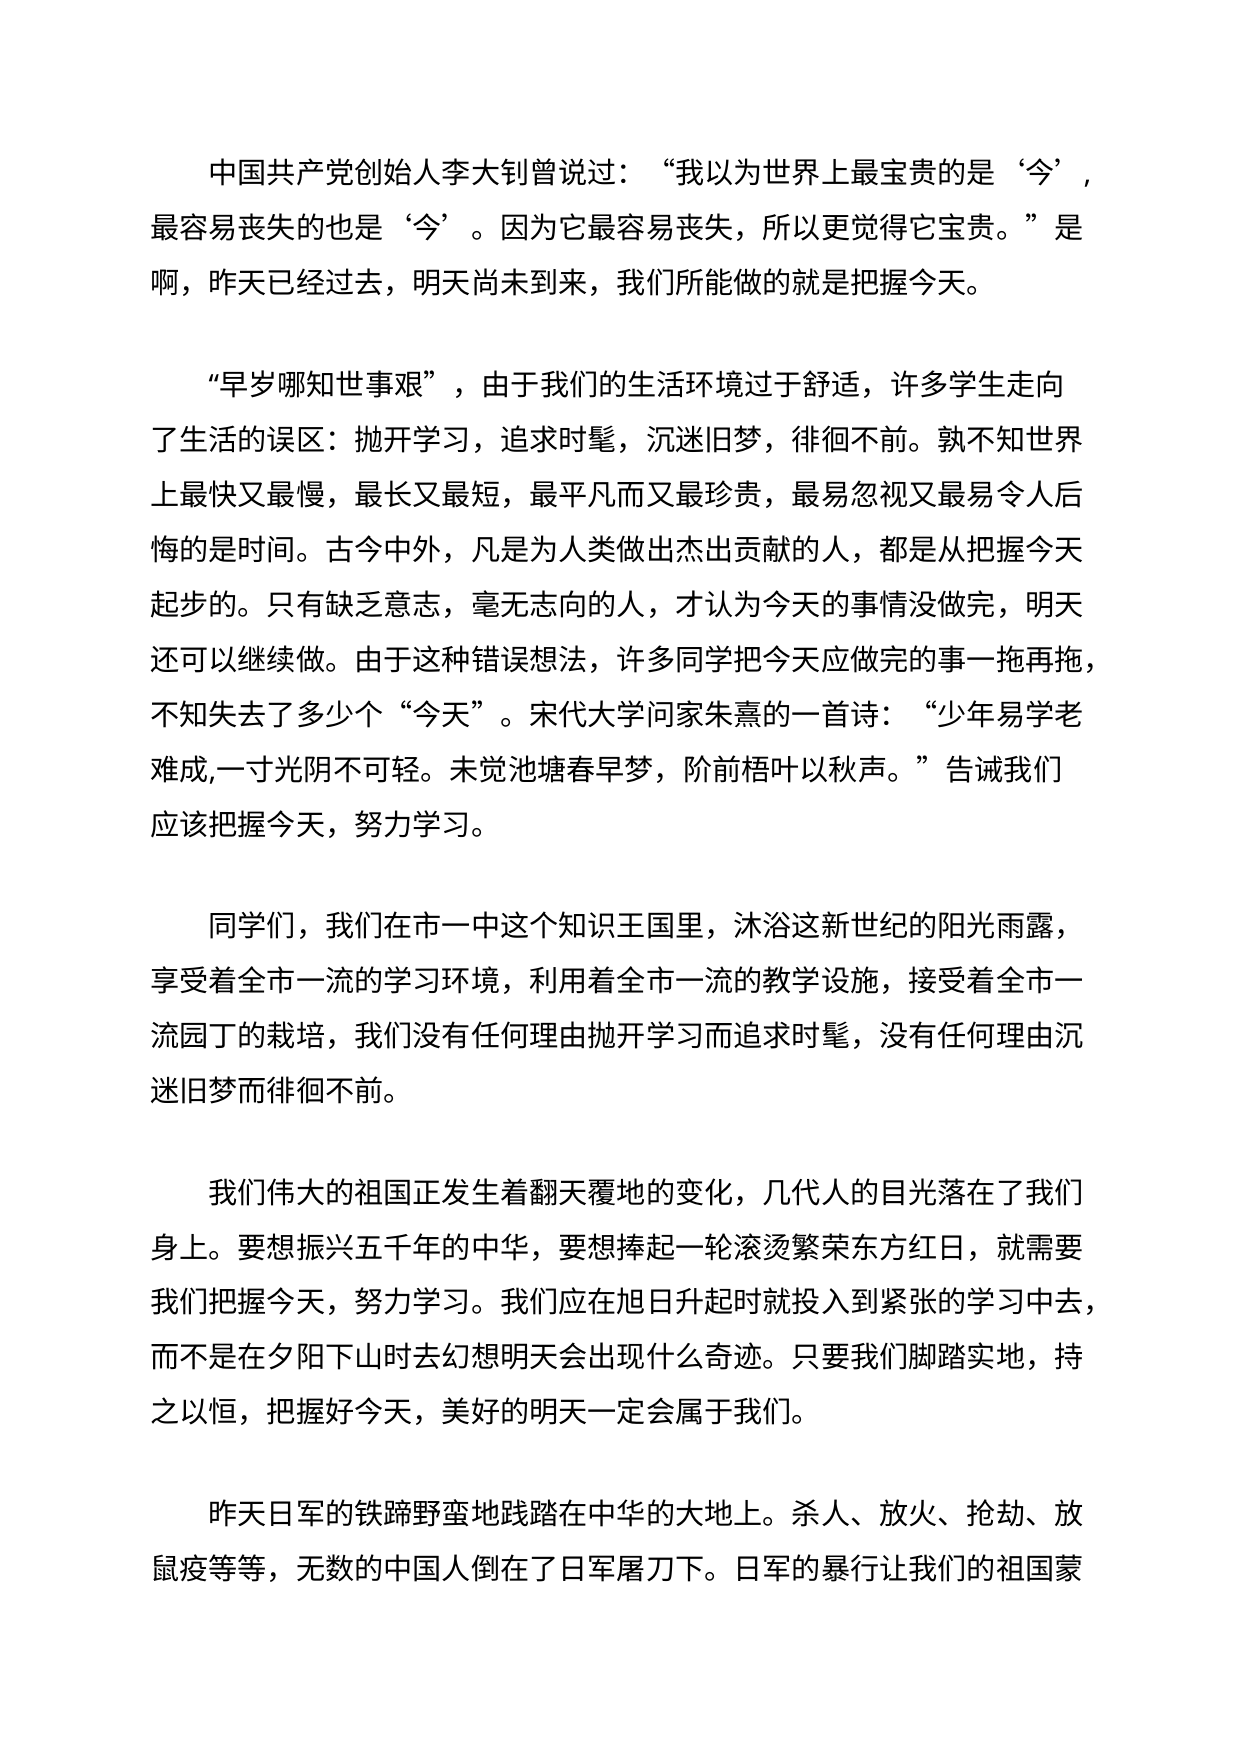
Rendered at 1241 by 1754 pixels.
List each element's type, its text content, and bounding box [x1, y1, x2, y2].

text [150, 1491, 1090, 1588]
text 同学们，我们在市一中这个知识王国里，沐浴这新世纪的阳光雨露，享受着全市一流的学习环境，利用着全市一流的教学设施，接受着全市一流园丁的栽培，我们没有任何理由抛开学习而追求时髦，没有任何理由沉迷旧梦而徘徊不前。 [150, 903, 1090, 1110]
text 我们伟大的祖国正发生着翻天覆地的变化，几代人的目光落在了我们身上。要想振兴五千年的中华，要想捧起一轮滚烫繁荣东方红日，就需要我们把握今天，努力学习。我们应在旭日升起时就投入到紧张的学习中去，而不是在夕阳下山时去幻想明天会出现什么奇迹。只要我们脚踏实地，持之以恒，把握好今天，美好的明天一定会属于我们。 [150, 1169, 1090, 1431]
text “早岁哪知世事艰”，由于我们的生活环境过于舒适，许多学生走向了生活的误区：抛开学习，追求时髦，沉迷旧梦，徘徊不前。孰不知世界上最快又最慢，最长又最短，最平凡而又最珍贵，最易忽视又最易令人后悔的是时间。古今中外，凡是为人类做出杰出贡献的人，都是从把握今天起步的。只有缺乏意志，毫无志向的人，才认为今天的事情没做完，明天还可以继续做。由于这种错误想法，许多同学把今天应做完的事一拖再拖，不知失去了多少个“今天”。宋代大学问家朱熹的一首诗：“少年易学老难成,一寸光阴不可轻。未觉池塘春早梦，阶前梧叶以秋声。”告诫我们应该把握今天，努力学习。 [150, 362, 1090, 843]
text 中国共产党创始人李大钊曾说过：“我以为世界上最宝贵的是‘今’,最容易丧失的也是‘今’。因为它最容易丧失，所以更觉得它宝贵。”是啊，昨天已经过去，明天尚未到来，我们所能做的就是把握今天。 [150, 150, 1090, 302]
